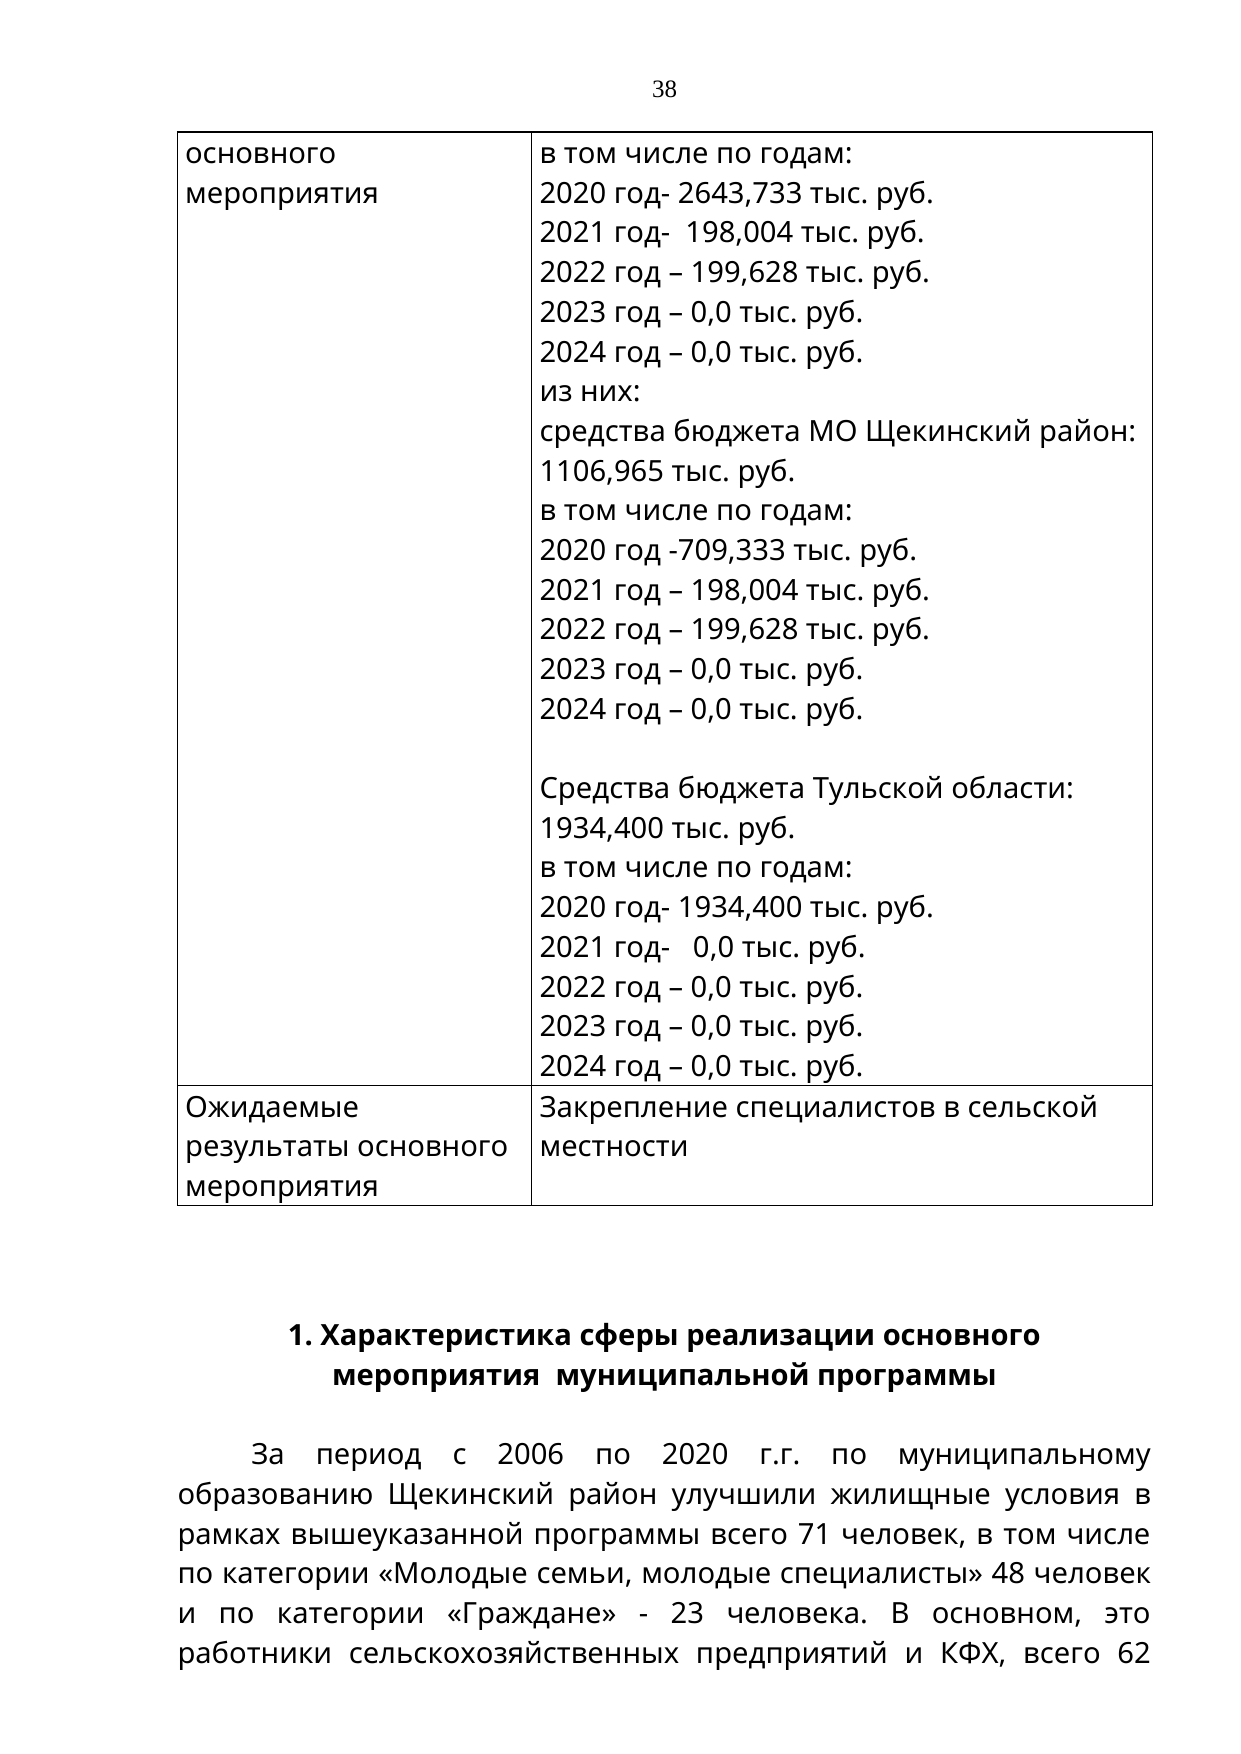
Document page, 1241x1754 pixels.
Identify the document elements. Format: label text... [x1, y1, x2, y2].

list 1. Характеристика сферы реализации основного [177, 1314, 1152, 1354]
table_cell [532, 133, 1152, 1085]
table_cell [178, 133, 531, 1085]
table_cell Ожидаемые результаты основного мероприятия [178, 1086, 531, 1205]
table_cell Закрепление специалистов в сельской местности [532, 1086, 1152, 1205]
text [177, 1434, 1152, 1672]
list мероприятия муниципальной программы [177, 1354, 1152, 1394]
